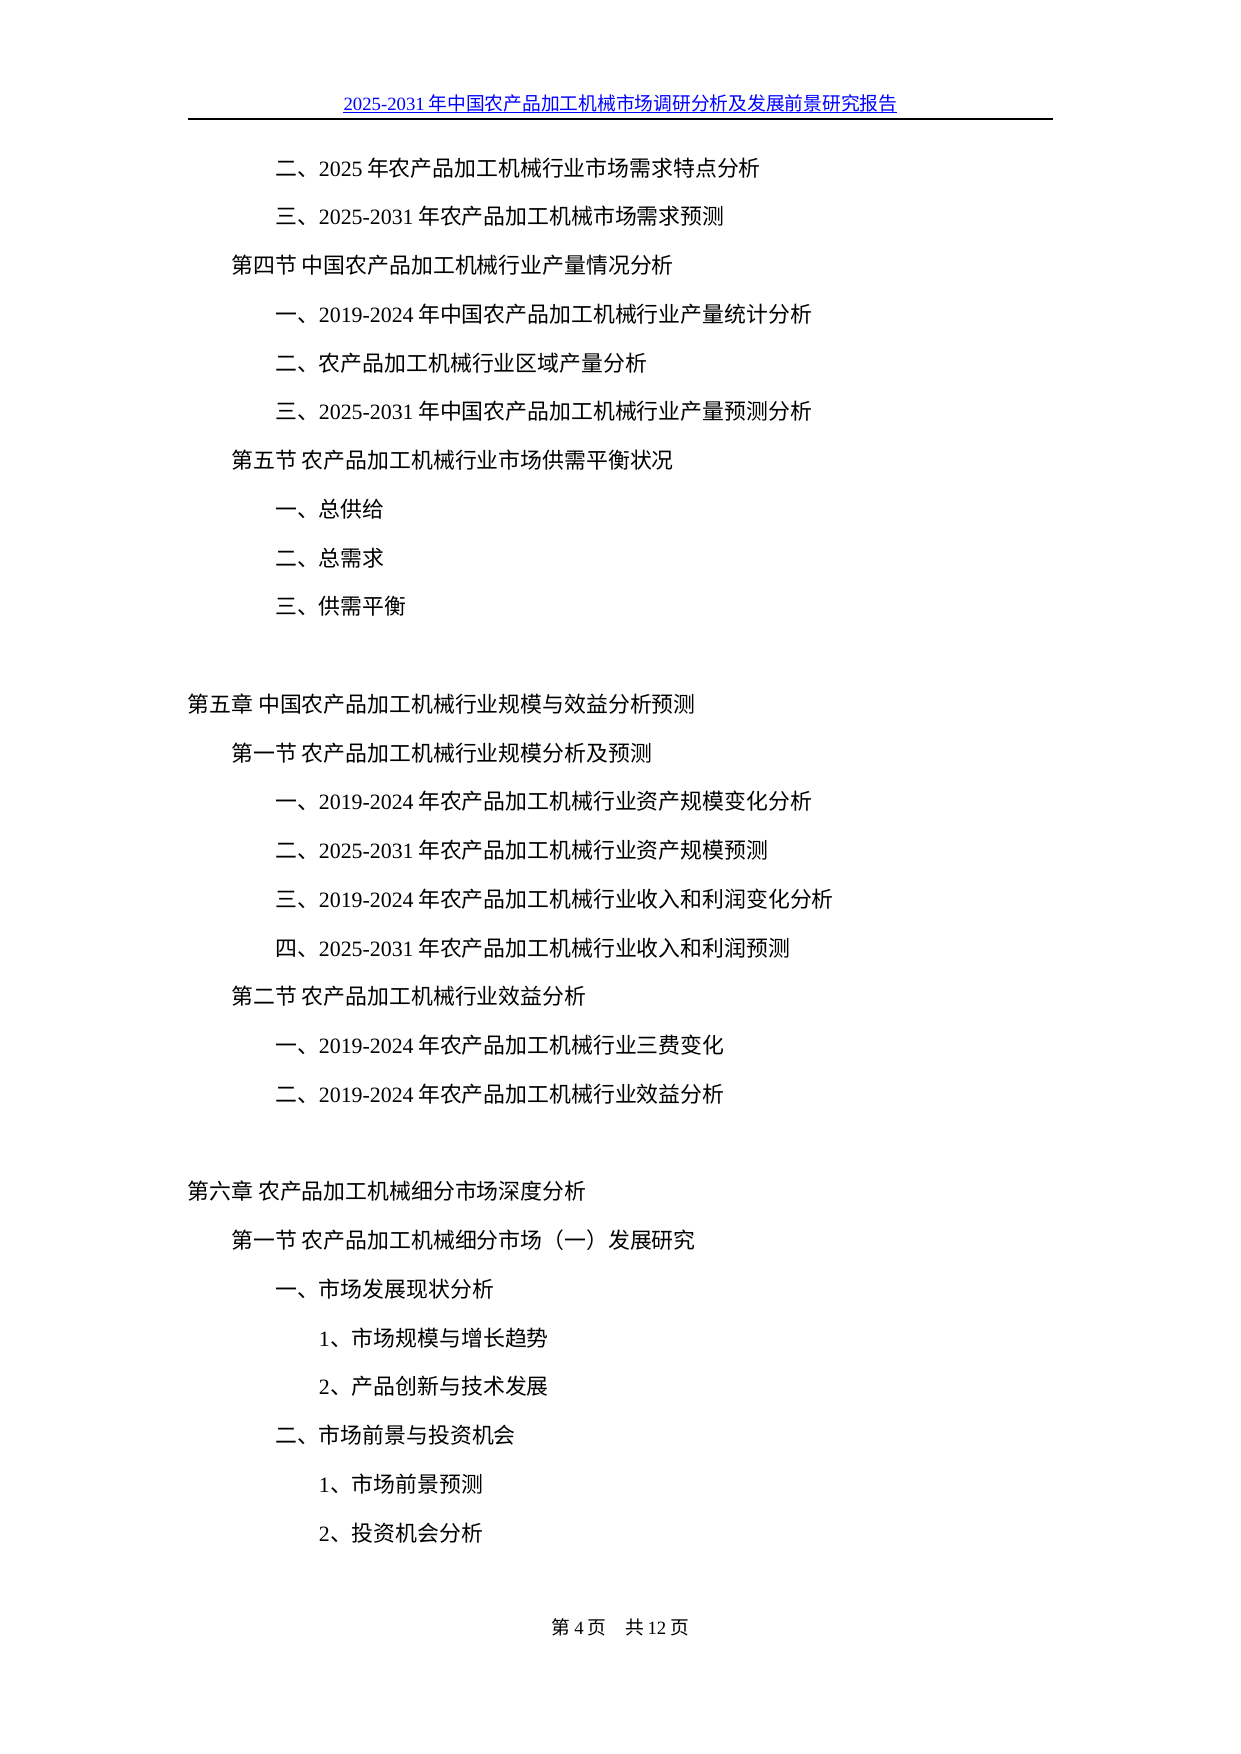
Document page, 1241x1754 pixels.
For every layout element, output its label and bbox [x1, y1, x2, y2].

text [187, 150, 1053, 1548]
